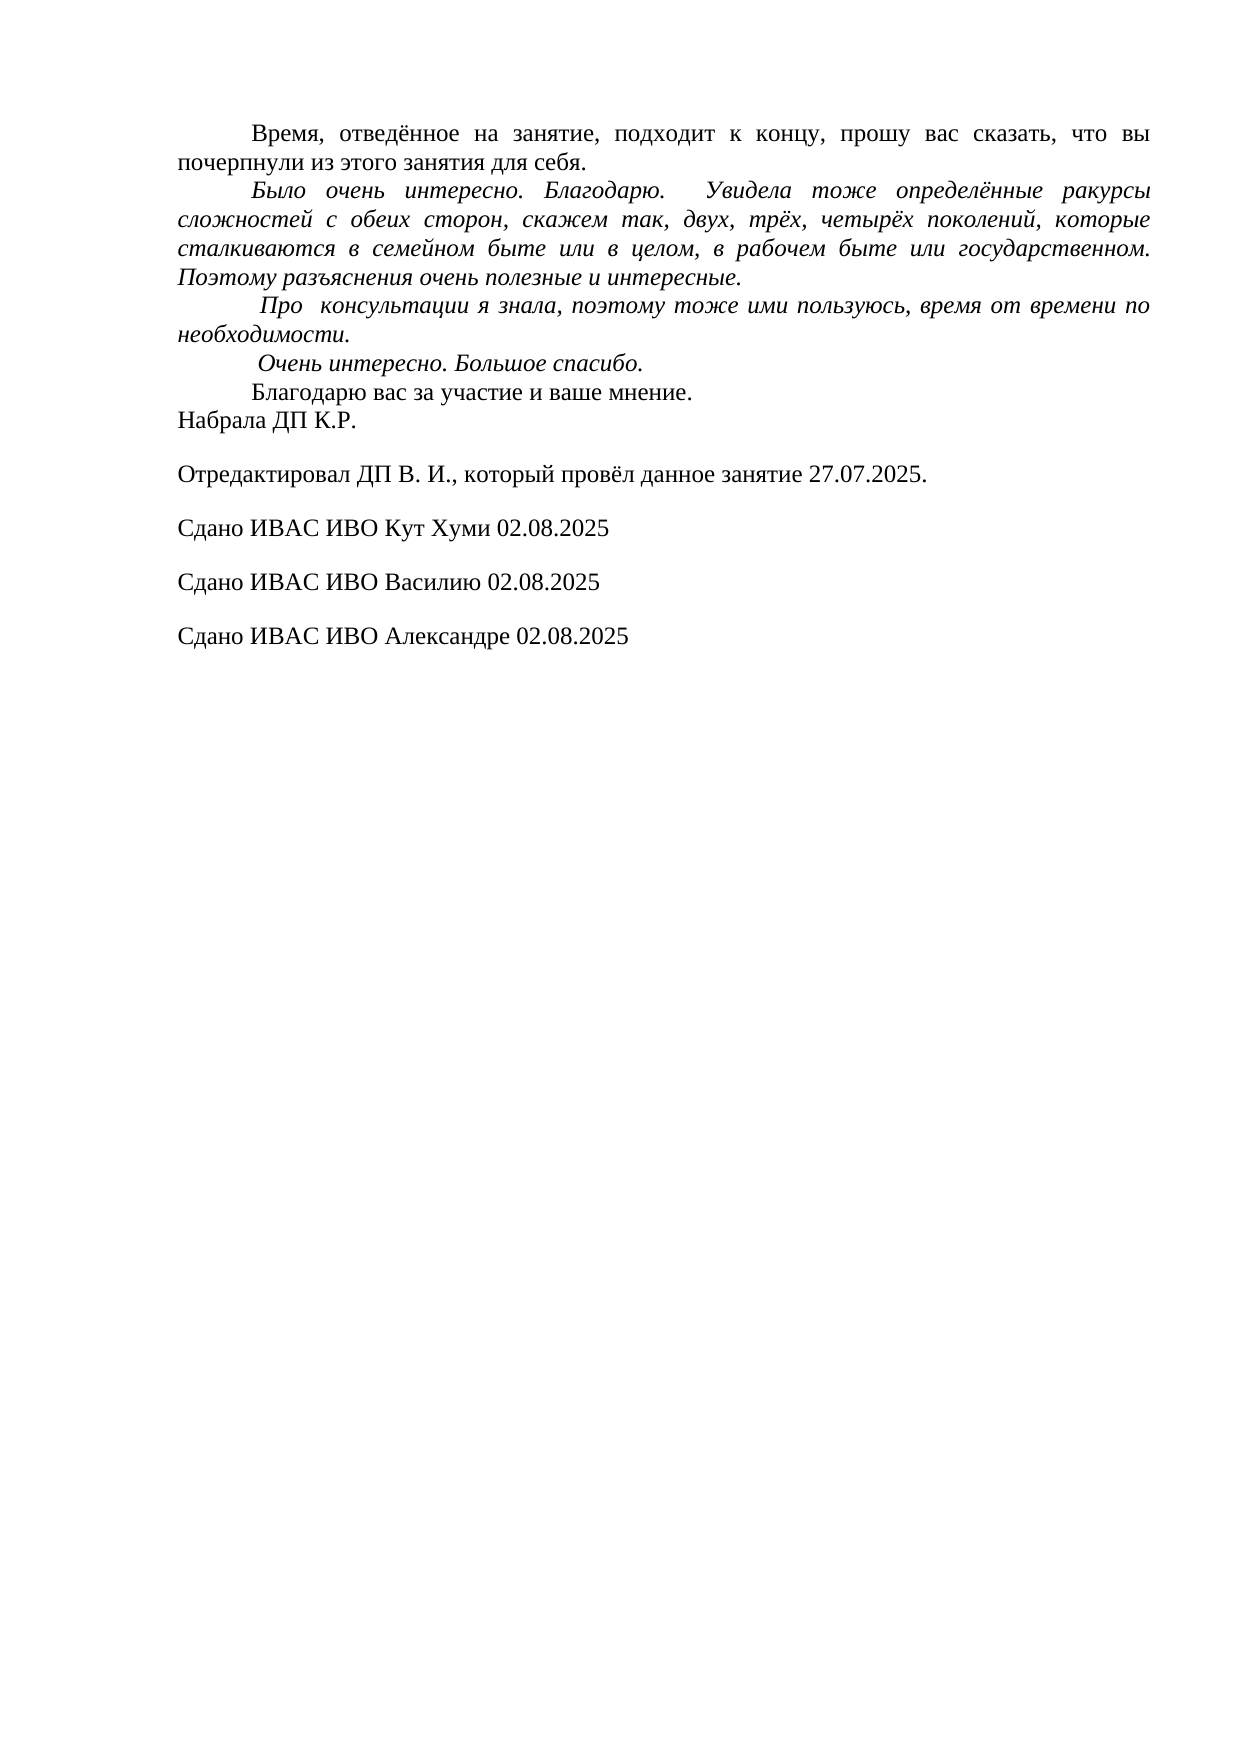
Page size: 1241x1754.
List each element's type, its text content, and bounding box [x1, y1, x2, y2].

text Отредактировал ДП В. И., который провёл данное занятие 27.07.2025. [177, 459, 1152, 488]
text Благодарю вас за участие и ваше мнение. [177, 377, 1152, 406]
text Было очень интересно. Благодарю. Увидела тоже определённые ракурсы сложностей с обеих сторон, скажем так, двух, трёх, четырёх поколений, которые сталкиваются в семейном быте или в целом, в рабочем быте или государственном. Поэтому разъяснения очень полезные и интересные. [177, 176, 1152, 291]
text Набрала ДП К.Р. [177, 406, 1152, 434]
text Сдано ИВАС ИВО Василию 02.08.2025 [177, 567, 1152, 596]
text Про консультации я знала, поэтому тоже ими пользуюсь, время от времени по необходимости. [177, 291, 1152, 348]
text Время, отведённое на занятие, подходит к концу, прошу вас сказать, что вы почерпнули из этого занятия для себя. [177, 118, 1152, 176]
text Сдано ИВАС ИВО Александре 02.08.2025 [177, 621, 1152, 650]
text Очень интересно. Большое спасибо. [177, 348, 1152, 377]
text Сдано ИВАС ИВО Кут Хуми 02.08.2025 [177, 513, 1152, 542]
